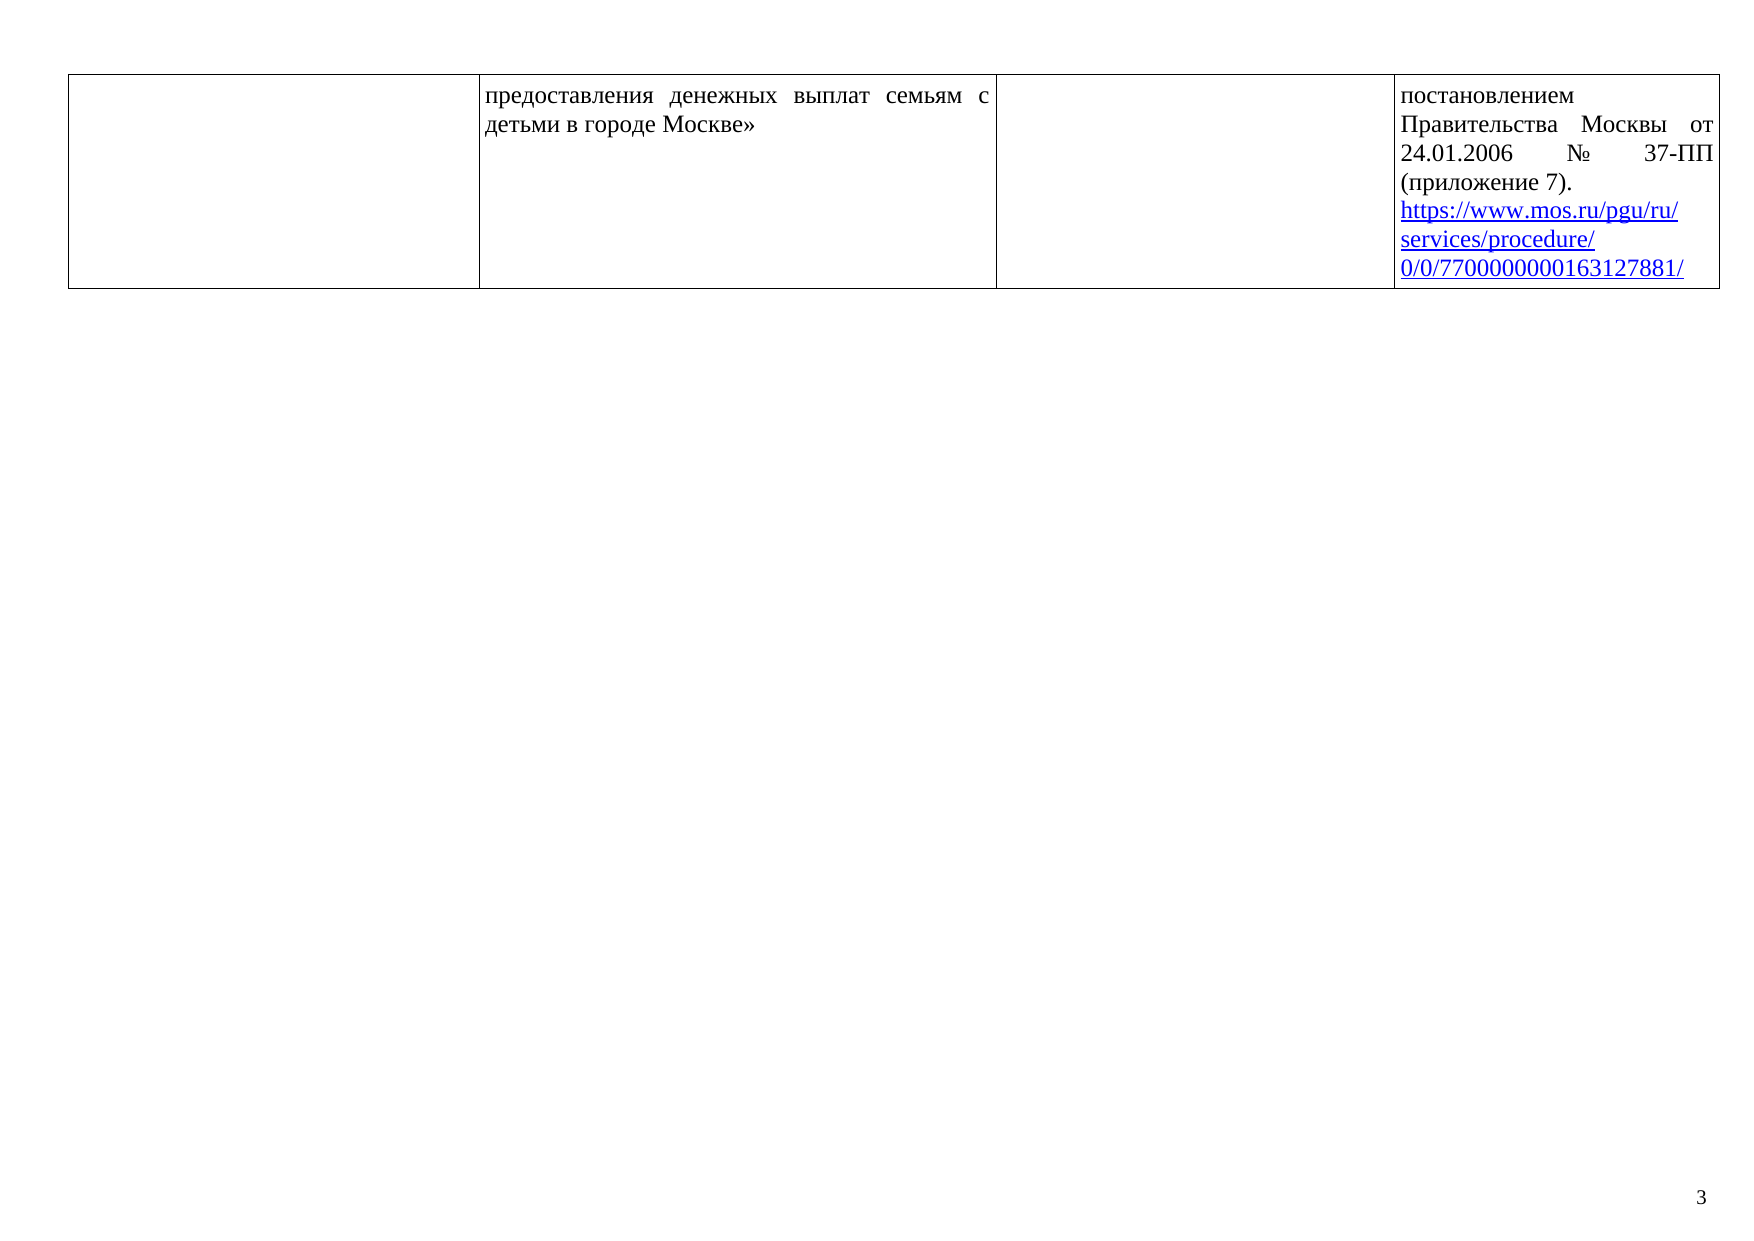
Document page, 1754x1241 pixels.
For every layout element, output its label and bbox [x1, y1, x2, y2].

table_cell [480, 75, 996, 287]
table_cell [997, 75, 1394, 287]
table_cell [69, 75, 479, 287]
table_cell [1395, 75, 1719, 287]
